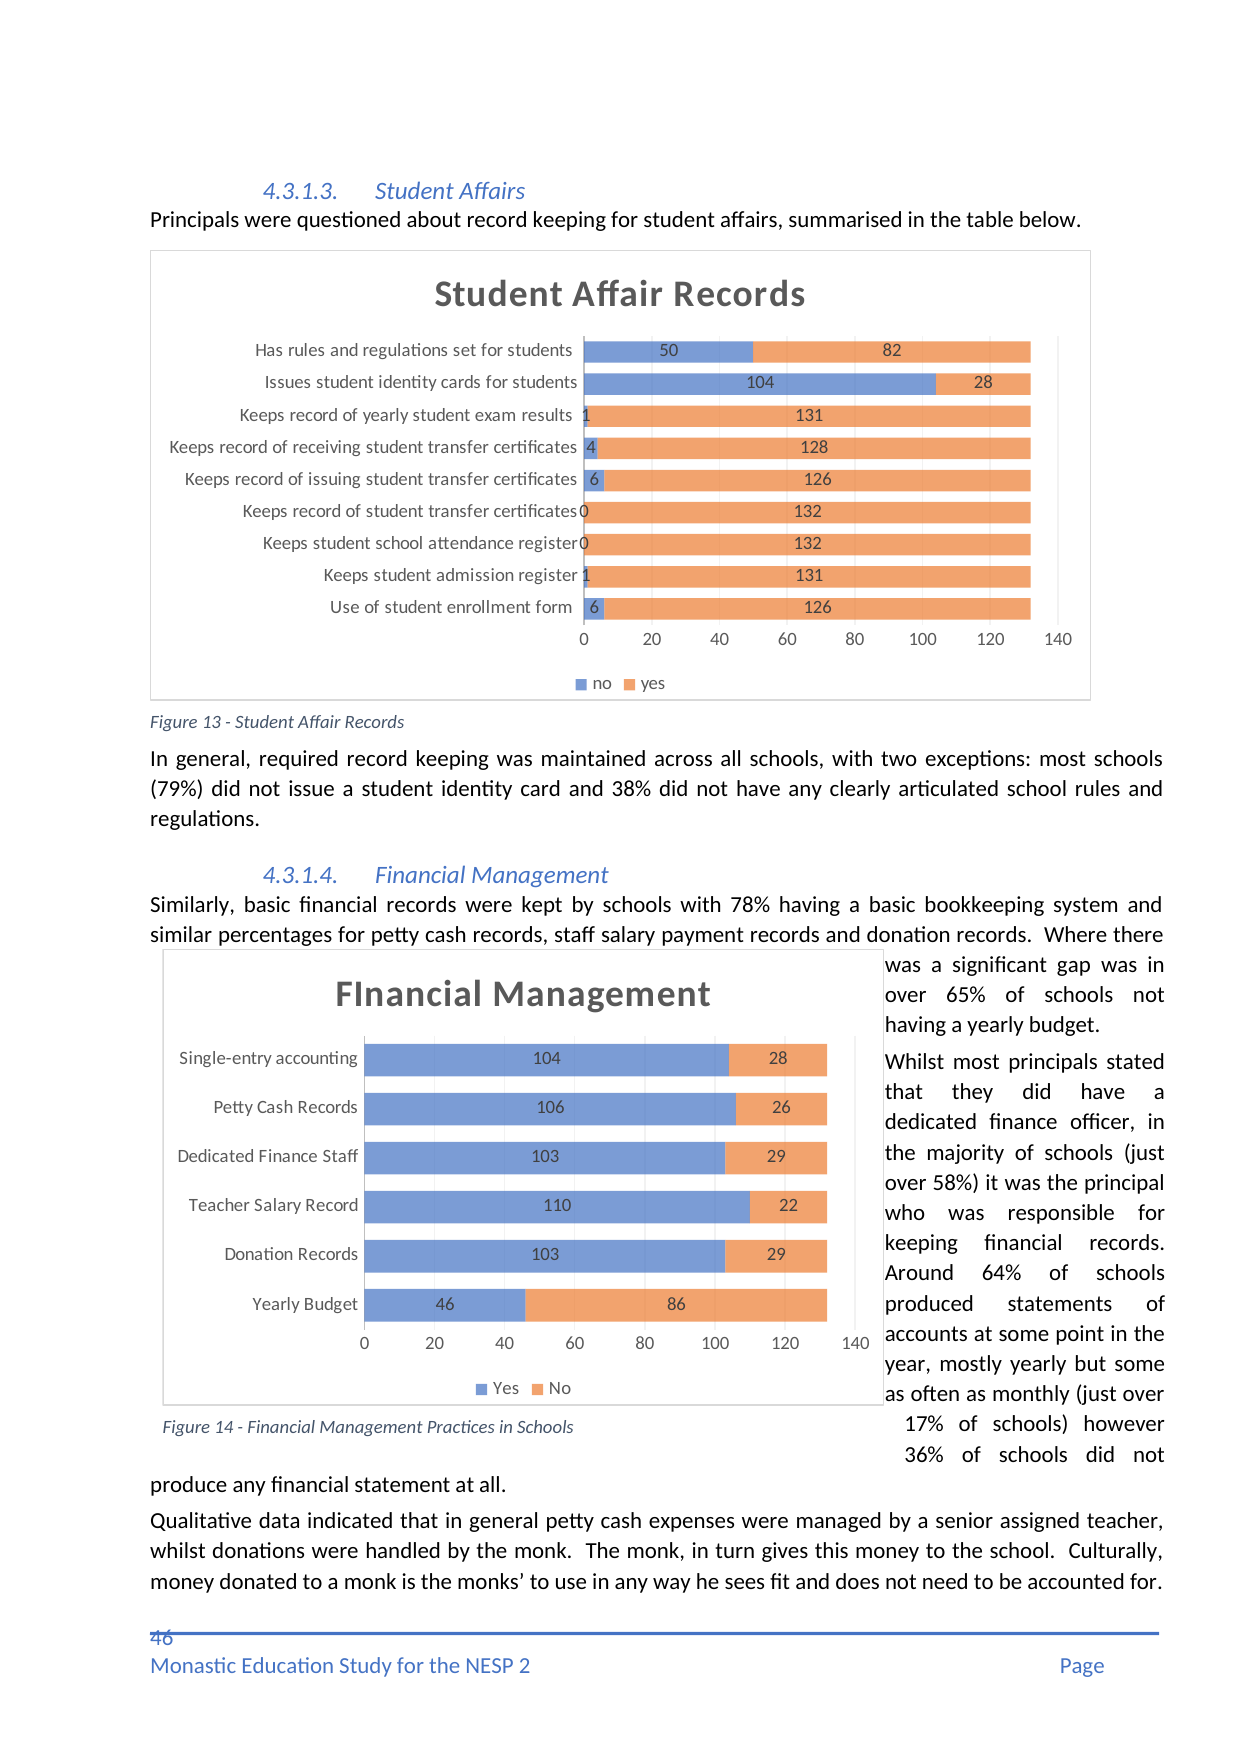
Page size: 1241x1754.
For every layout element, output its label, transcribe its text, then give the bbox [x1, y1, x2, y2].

text Whilst most principals stated that they did have a dedicated finance officer, in the majority of schools (just over 58%) it was the principal who was responsible for keeping financial records. Around 64% of schools produced statements of accounts at some point in the year, mostly yearly but some as often as monthly (just over 17% of schools) however 36% of schools did not produce any financial statement at all. [150, 1047, 1165, 1498]
subtitle Financial Management [262, 859, 1165, 890]
subtitle Student Affairs [262, 175, 1165, 206]
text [150, 1506, 1165, 1595]
text Similarly, basic financial records were kept by schools with 78% having a basic bookkeeping system and similar percentages for petty cash records, staff salary payment records and donation records. Where there was a significant gap was in over 65% of schools not having a yearly budget. [150, 890, 1165, 1039]
text Principals were questioned about record keeping for student affairs, summarised in the table below. [150, 206, 1165, 233]
text In general, required record keeping was maintained across all schools, with two exceptions: most schools (79%) did not issue a student identity card and 38% did not have any clearly articulated school rules and regulations. [150, 242, 1165, 832]
